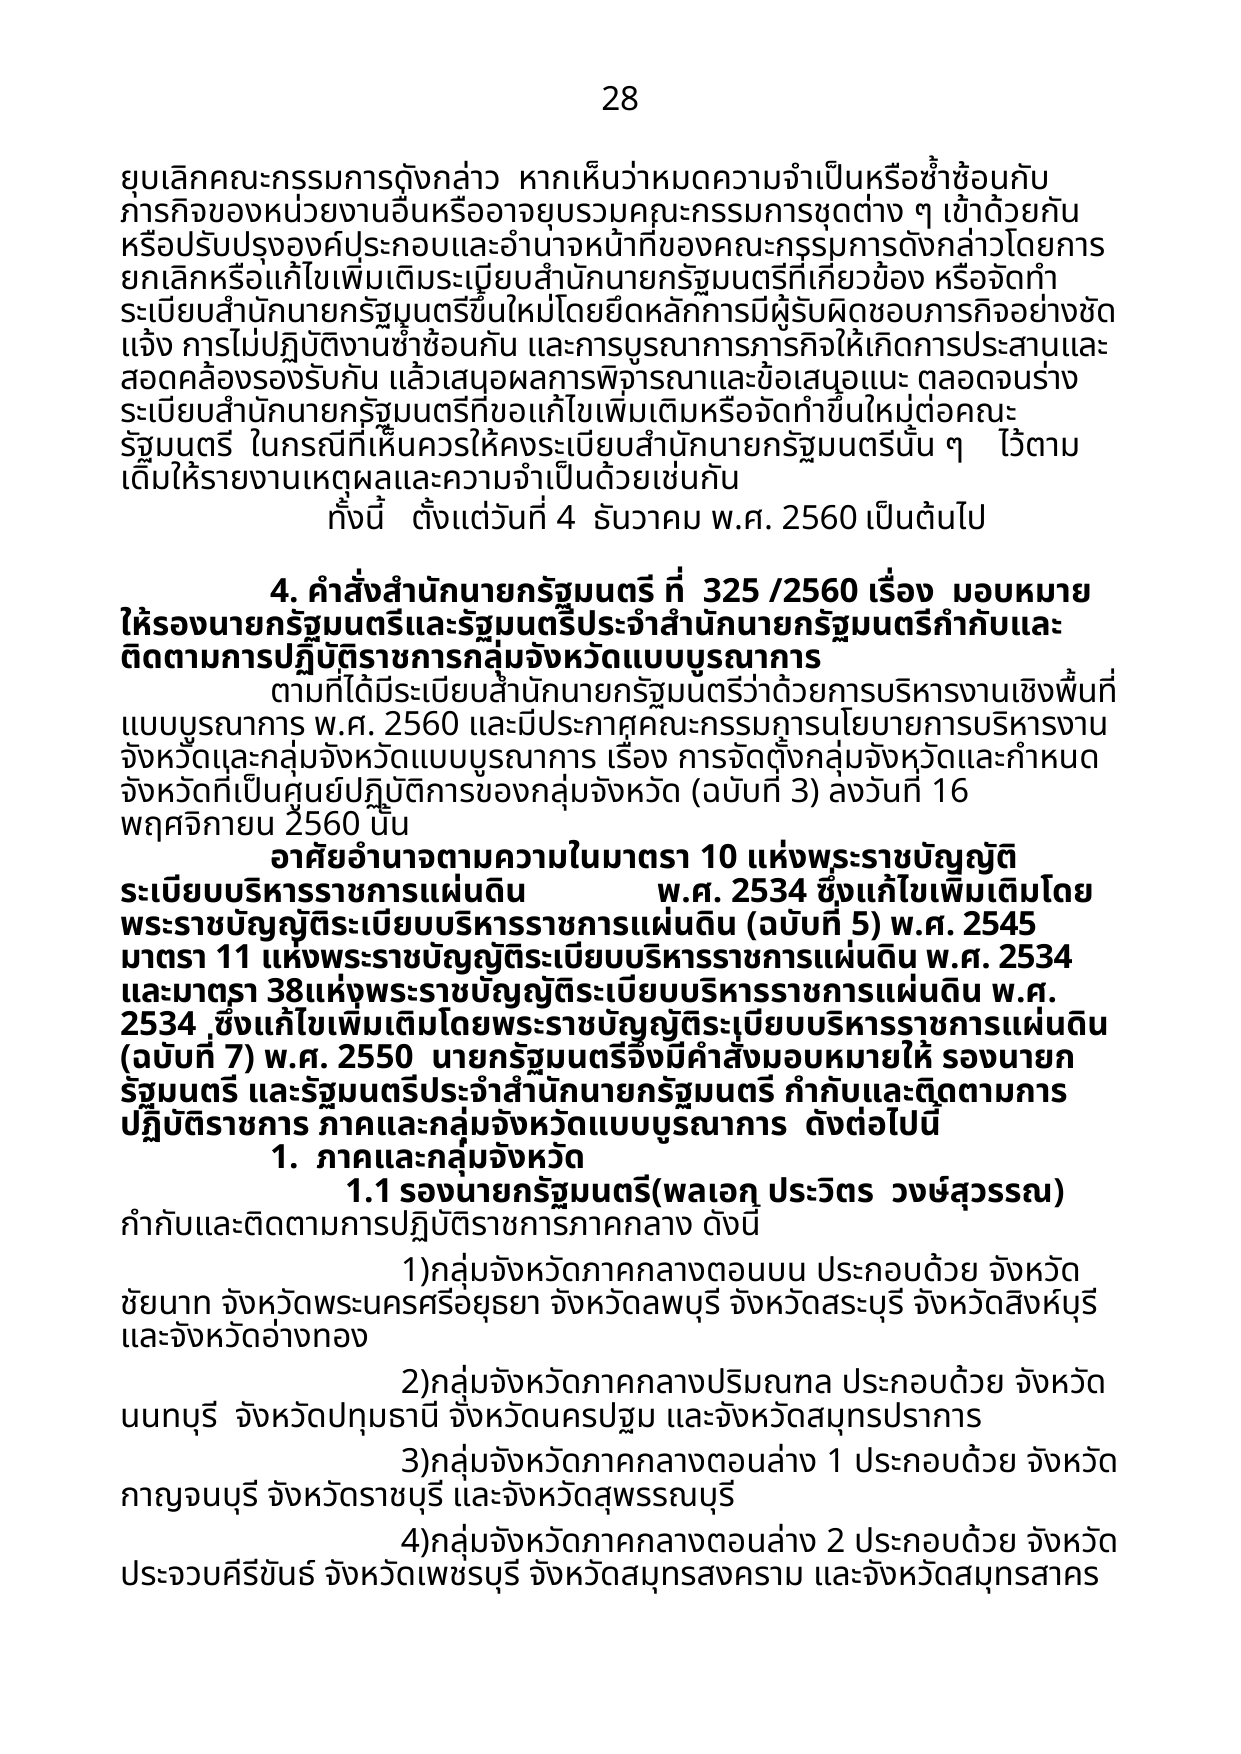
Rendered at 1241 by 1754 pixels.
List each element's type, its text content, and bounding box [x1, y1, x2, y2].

text 1.1รองนายกรัฐมนตรี(พลเอก ประวิตร วงษ์สุวรรณ) กำกับและติดตามการปฏิบัติราชการภาคกลาง ดังนี้ [120, 1175, 1120, 1242]
title 4. คำสั่งสำนักนายกรัฐมนตรี ที่ 325 /2560 เรื่อง มอบหมายให้รองนายกรัฐมนตรีและรัฐมนตรีประจำสำนักนายกรัฐมนตรีกำกับและติดตามการปฏิบัติราชการกลุ่มจังหวัดแบบบูรณาการ [120, 575, 1120, 675]
text 1. ภาคและกลุ่มจังหวัด [120, 1142, 1136, 1175]
subtitle อาศัยอำนาจตามความในมาตรา 10 แห่งพระราชบัญญัติระเบียบบริหารราชการแผ่นดิน พ.ศ. 2534 ซึ่งแก้ไขเพิ่มเติมโดยพระราชบัญญัติระเบียบบริหารราชการแผ่นดิน (ฉบับที่ 5) พ.ศ. 2545 มาตรา 11 แห่งพระราชบัญญัติระเบียบบริหารราชการแผ่นดิน พ.ศ. 2534 และมาตรา 38แห่งพระราชบัญญัติระเบียบบริหารราชการแผ่นดิน พ.ศ. 2534 ซึ่งแก้ไขเพิ่มเติมโดยพระราชบัญญัติระเบียบบริหารราชการแผ่นดิน (ฉบับที่ 7) พ.ศ. 2550 นายกรัฐมนตรีจึงมีคำสั่งมอบหมายให้ รองนายกรัฐมนตรี และรัฐมนตรีประจำสำนักนายกรัฐมนตรี กำกับและติดตามการปฏิบัติราชการ ภาคและกลุ่มจังหวัดแบบบูรณาการ ดังต่อไปนี้ [120, 842, 1117, 1142]
text 2) กลุ่มจังหวัดภาคกลางปริมณฑล ประกอบด้วย จังหวัดนนทบุรี จังหวัดปทุมธานี จังหวัดนครปฐม และจังหวัดสมุทรปราการ [120, 1367, 1120, 1434]
text 1) กลุ่มจังหวัดภาคกลางตอนบน ประกอบด้วย จังหวัดชัยนาท จังหวัดพระนครศรีอยุธยา จังหวัดลพบุรี จังหวัดสระบุรี จังหวัดสิงห์บุรี และจังหวัดอ่างทอง [120, 1254, 1120, 1354]
text 4) กลุ่มจังหวัดภาคกลางตอนล่าง 2 ประกอบด้วย จังหวัดประจวบคีรีขันธ์ จังหวัดเพชรบุรี จังหวัดสมุทรสงคราม และจังหวัดสมุทรสาคร [120, 1525, 1120, 1592]
text 3) กลุ่มจังหวัดภาคกลางตอนล่าง 1 ประกอบด้วย จังหวัดกาญจนบุรี จังหวัดราชบุรี และจังหวัดสุพรรณบุรี [120, 1446, 1120, 1513]
text ทั้งนี้ ตั้งแต่วันที่ 4 ธันวาคม พ.ศ. 2560เป็นต้นไป [120, 502, 1193, 536]
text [120, 163, 1120, 496]
text ตามที่ได้มีระเบียบสำนักนายกรัฐมนตรีว่าด้วยการบริหารงานเชิงพื้นที่แบบบูรณาการ พ.ศ. 2560 และมีประกาศคณะกรรมการนโยบายการบริหารงานจังหวัดและกลุ่มจังหวัดแบบบูรณาการ เรื่อง การจัดตั้งกลุ่มจังหวัดและกำหนดจังหวัดที่เป็นศูนย์ปฏิบัติการของกลุ่มจังหวัด (ฉบับที่ 3) ลงวันที่ 16 พฤศจิกายน 2560 นั้น [120, 675, 1120, 842]
